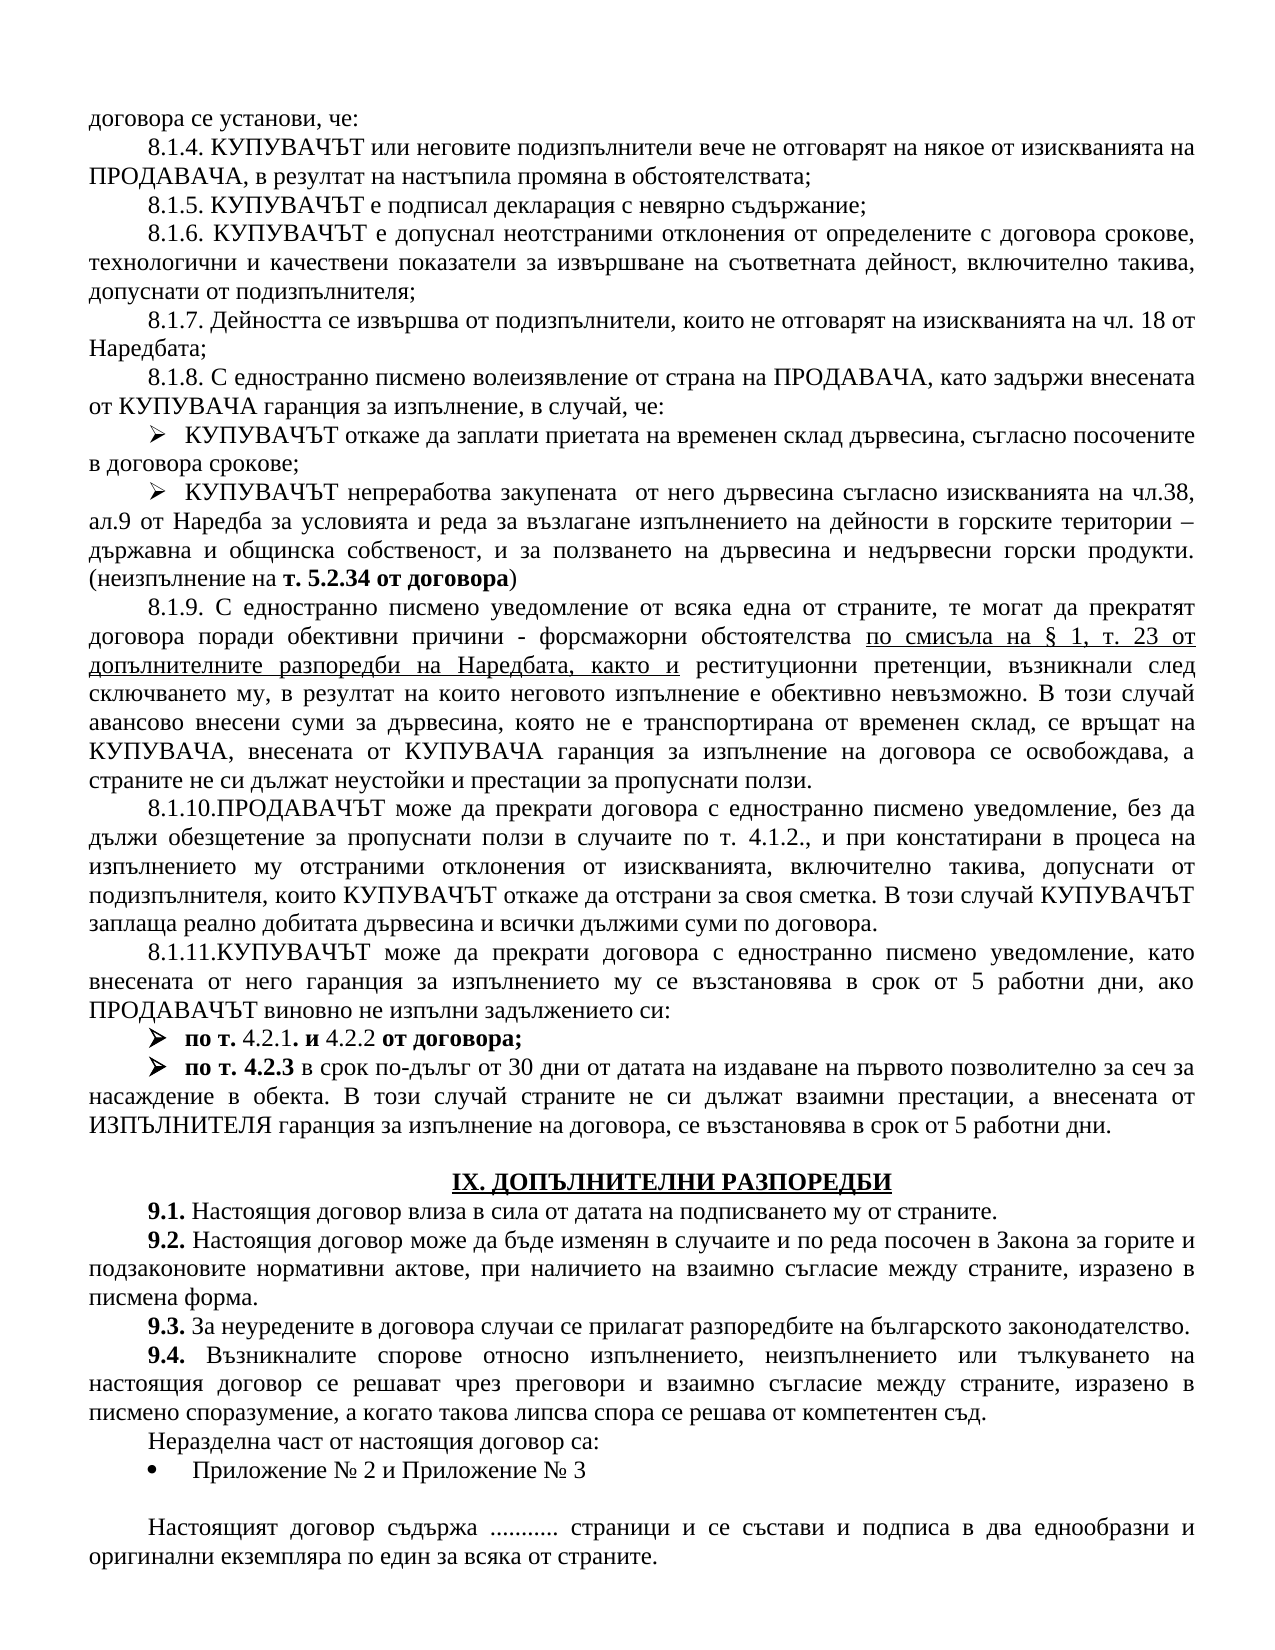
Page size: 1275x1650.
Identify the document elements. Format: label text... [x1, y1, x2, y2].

text 9.1. Настоящия договор влиза в сила от датата на подписването му от страните. [89, 1196, 1196, 1225]
text Неразделна част от настоящия договор са: [89, 1426, 1196, 1455]
list КУПУВАЧЪТ непреработва закупената от него дървесина съгласно изискванията на чл.38, ал.9 от Наредба за условията и реда за възлагане изпълнението на дейности в горските територии – държавна и общинска собственост, и за ползването на дървесина и недървесни горски продукти.(неизпълнение на т. 5.2.34 от договора) [89, 477, 1196, 592]
text 8.1.4. КУПУВАЧЪТ или неговите подизпълнители вече не отговарят на някое от изискванията на ПРОДАВАЧА, в резултат на настъпила промяна в обстоятелствата; [89, 132, 1196, 190]
list по т. 4.2.3 в срок по-дълъг от 30 дни от датата на издаване на първото позволително за сеч за насаждение в обекта. В този случай страните не си дължат взаимни престации, а внесената от ИЗПЪЛНИТЕЛЯ гаранция за изпълнение на договора, се възстановява в срок от 5 работни дни. [89, 1052, 1196, 1138]
list КУПУВАЧЪТ откаже да заплати приетата на временен склад дървесина, съгласно посочените в договора срокове; [89, 420, 1196, 477]
text 8.1.9. С едностранно писмено уведомление от всяка една от страните, те могат да прекратят договора поради обективни причини - форсмажорни обстоятелства по смисъла на § 1, т. 23 от допълнителните разпоредби на Наредбата, както и реституционни претенции, възникнали след сключването му, в резултат на които неговото изпълнение е обективно невъзможно. В този случай авансово внесени суми за дървесина, която не е транспортирана от временен склад, се връщат на КУПУВАЧА, внесената от КУПУВАЧА гаранция за изпълнение на договора се освобождава, а страните не си дължат неустойки и престации за пропуснати ползи. [89, 592, 1196, 793]
text IX. ДОПЪЛНИТЕЛНИ РАЗПОРЕДБИ [89, 1167, 1196, 1196]
text 8.1.11.КУПУВАЧЪТ може да прекрати договора с едностранно писмено уведомление, като внесената от него гаранция за изпълнението му се възстановява в срок от 5 работни дни, ако ПРОДАВАЧЪТ виновно не изпълни задължението си: [89, 937, 1196, 1023]
list по т. 4.2.1. и 4.2.2 от договора; [89, 1023, 1196, 1052]
text 8.1.6. КУПУВАЧЪТ е допуснал неотстраними отклонения от определените с договора срокове, технологични и качествени показатели за извършване на съответната дейност, включително такива, допуснати от подизпълнителя; [89, 218, 1196, 305]
text 8.1.7. Дейността се извършва от подизпълнители, които не отговарят на изискванията на чл. 18 от Наредбата; [89, 305, 1196, 362]
list Приложение № 2 и Приложение № 3 [89, 1455, 1196, 1483]
text Настоящият договор съдържа ........... страници и се състави и подписа в два еднообразни и оригинални екземпляра по един за всяка от страните. [89, 1512, 1196, 1570]
text 9.4. Възникналите спорове относно изпълнението, неизпълнението или тълкуването на настоящия договор се решават чрез преговори и взаимно съгласие между страните, изразено в писмено споразумение, а когато такова липсва спора се решава от компетентен съд. [89, 1340, 1196, 1426]
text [89, 103, 1196, 132]
text 8.1.10.ПРОДАВАЧЪТ може да прекрати договора с едностранно писмено уведомление, без да дължи обезщетение за пропуснати ползи в случаите по т. 4.1.2., и при констатирани в процеса на изпълнението му отстраними отклонения от изискванията, включително такива, допуснати от подизпълнителя, които КУПУВАЧЪТ откаже да отстрани за своя сметка. В този случай КУПУВАЧЪТ заплаща реално добитата дървесина и всички дължими суми по договора. [89, 793, 1196, 937]
text 9.3. За неуредените в договора случаи се прилагат разпоредбите на българското законодателство. [89, 1311, 1196, 1340]
text 8.1.5. КУПУВАЧЪТ е подписал декларация с невярно съдържание; [89, 190, 1196, 218]
text 8.1.8. С едностранно писмено волеизявление от страна на ПРОДАВАЧА, като задържи внесената от КУПУВАЧА гаранция за изпълнение, в случай, че: [89, 362, 1196, 420]
text 9.2. Настоящия договор може да бъде изменян в случаите и по реда посочен в Закона за горите и подзаконовите нормативни актове, при наличието на взаимно съгласие между страните, изразено в писмена форма. [89, 1225, 1196, 1311]
